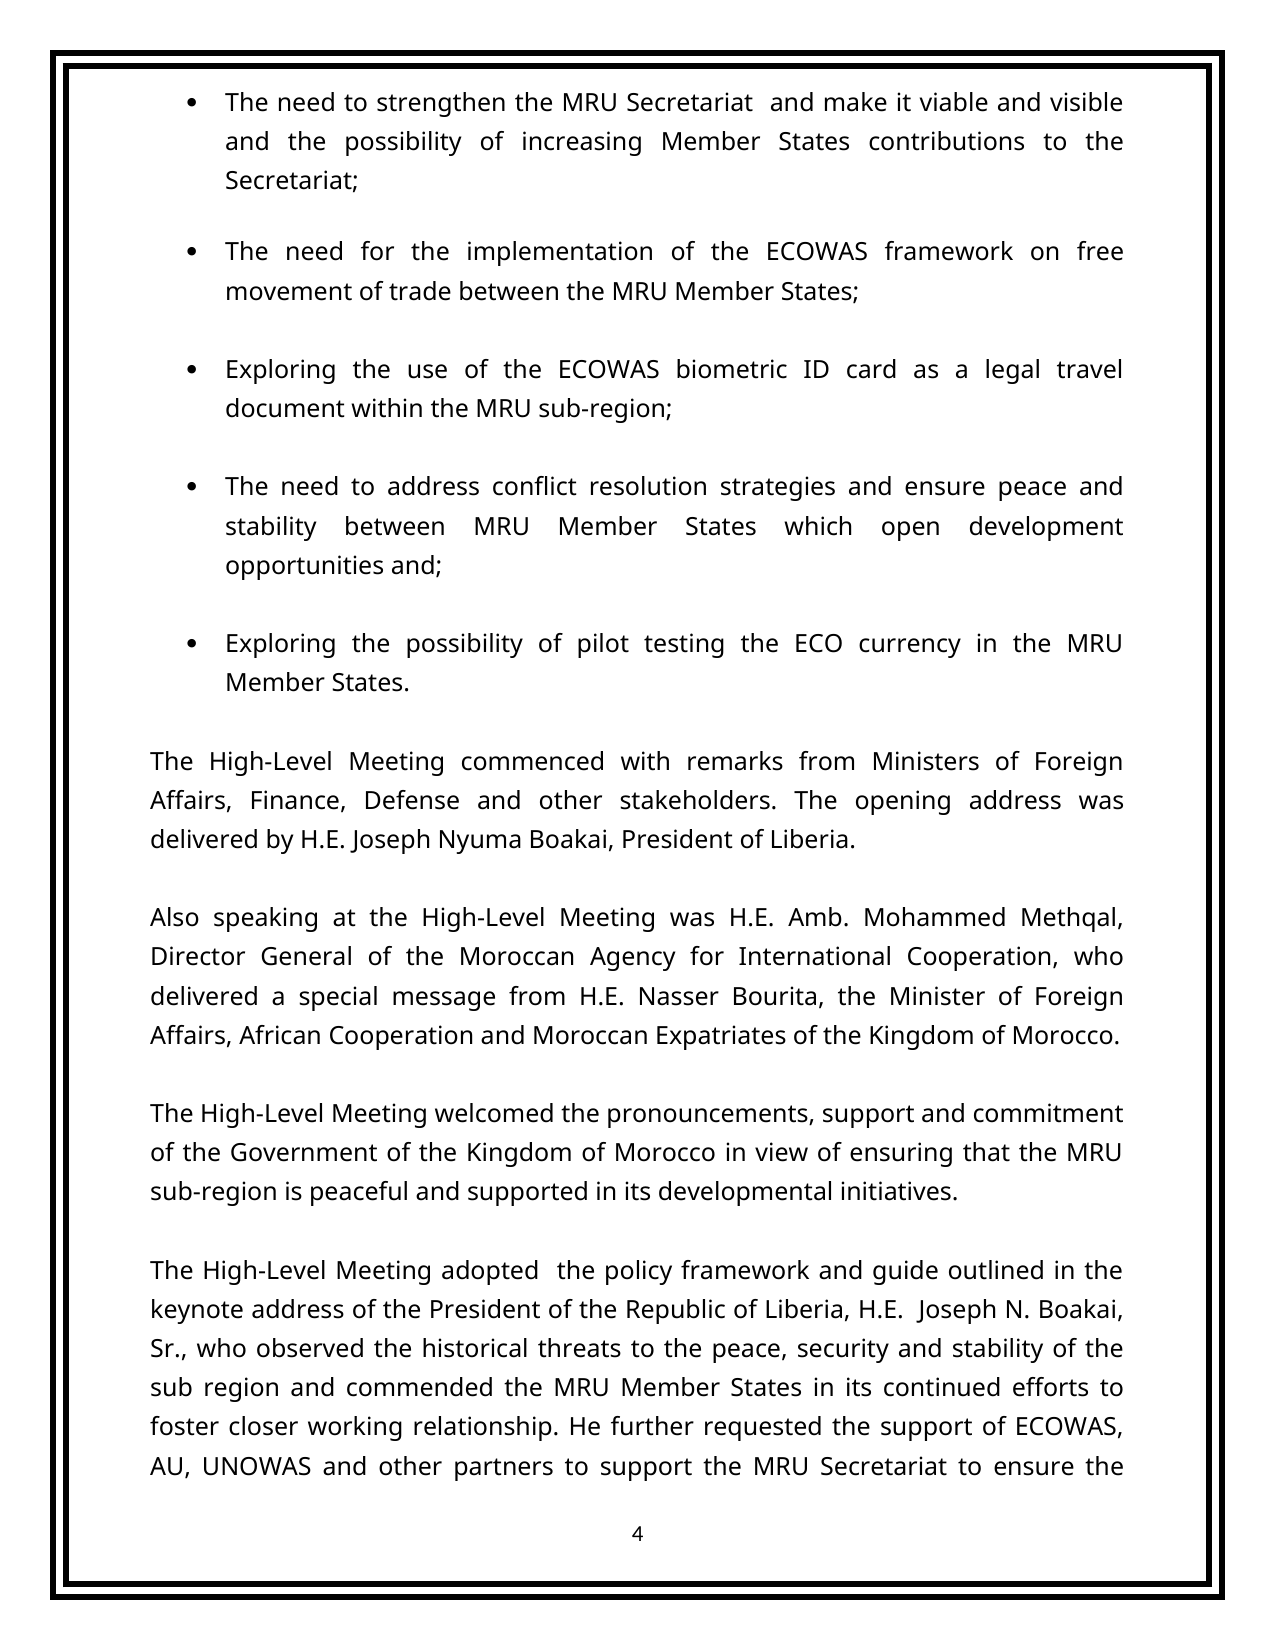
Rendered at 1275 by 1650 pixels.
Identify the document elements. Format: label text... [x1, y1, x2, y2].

list The need to strengthen the MRU Secretariat and make it viable and visible and the possibility of increasing Member States contributions to the Secretariat; [187, 84, 1125, 197]
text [150, 1252, 1125, 1482]
text The High-Level Meeting commenced with remarks from Ministers of Foreign Affairs, Finance, Defense and other stakeholders. The opening address was delivered by H.E. Joseph Nyuma Boakai, President of Liberia. [150, 743, 1125, 856]
text The High-Level Meeting welcomed the pronouncements, support and commitment of the Government of the Kingdom of Morocco in view of ensuring that the MRU sub-region is peaceful and supported in its developmental initiatives. [150, 1096, 1125, 1208]
list The need for the implementation of the ECOWAS framework on free movement of trade between the MRU Member States; [187, 234, 1125, 307]
text Also speaking at the High-Level Meeting was H.E. Amb. Mohammed Methqal, Director General of the Moroccan Agency for International Cooperation, who delivered a special message from H.E. Nasser Bourita, the Minister of Foreign Affairs, African Cooperation and Moroccan Expatriates of the Kingdom of Morocco. [150, 900, 1125, 1051]
list Exploring the possibility of pilot testing the ECO currency in the MRU Member States. [187, 626, 1125, 699]
list The need to address conflict resolution strategies and ensure peace and stability between MRU Member States which open development opportunities and; [187, 469, 1125, 581]
list Exploring the use of the ECOWAS biometric ID card as a legal travel document within the MRU sub-region; [187, 352, 1125, 425]
